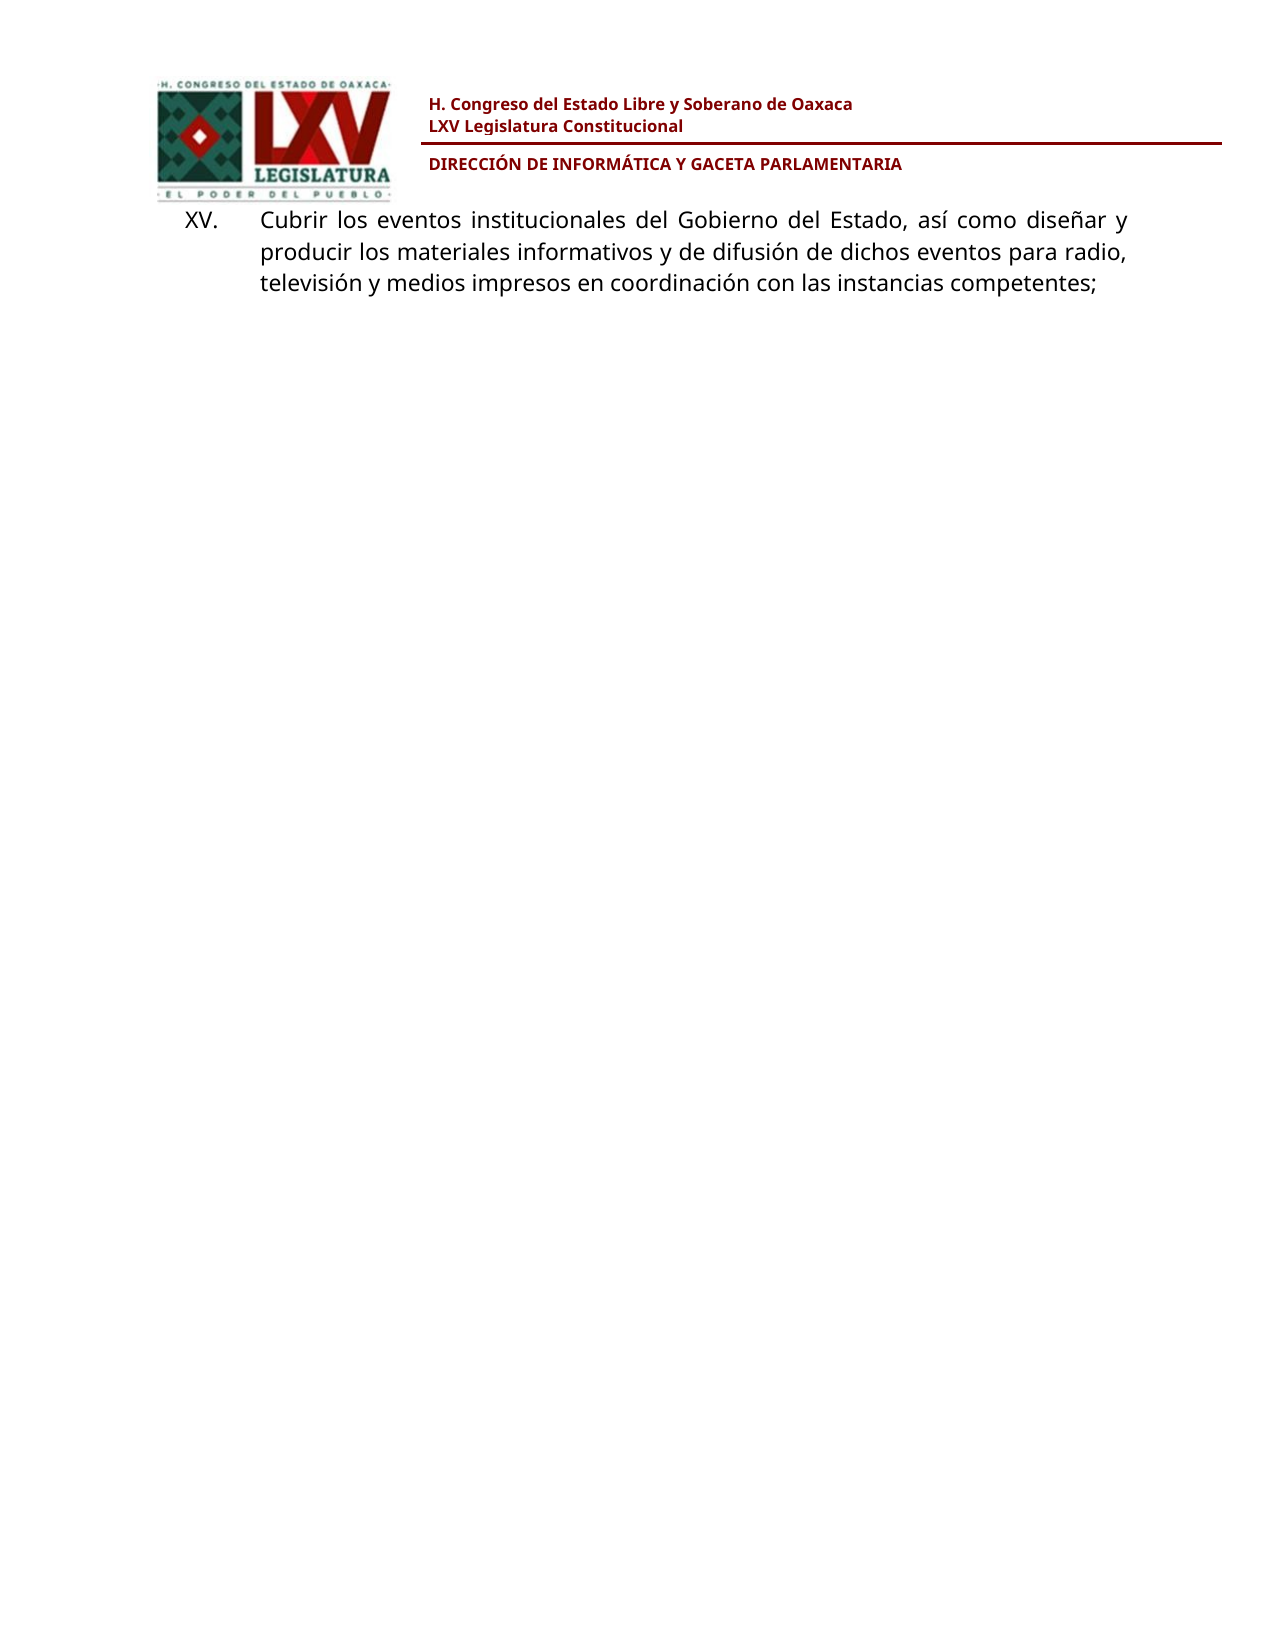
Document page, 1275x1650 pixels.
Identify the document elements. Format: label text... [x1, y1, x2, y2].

list Cubrir los eventos institucionales del Gobierno del Estado, así como diseñar y producir los materiales informativos y de difusión de dichos eventos para radio, televisión y medios impresos en coordinación con las instancias competentes; [185, 204, 1128, 298]
picture [149, 76, 398, 205]
